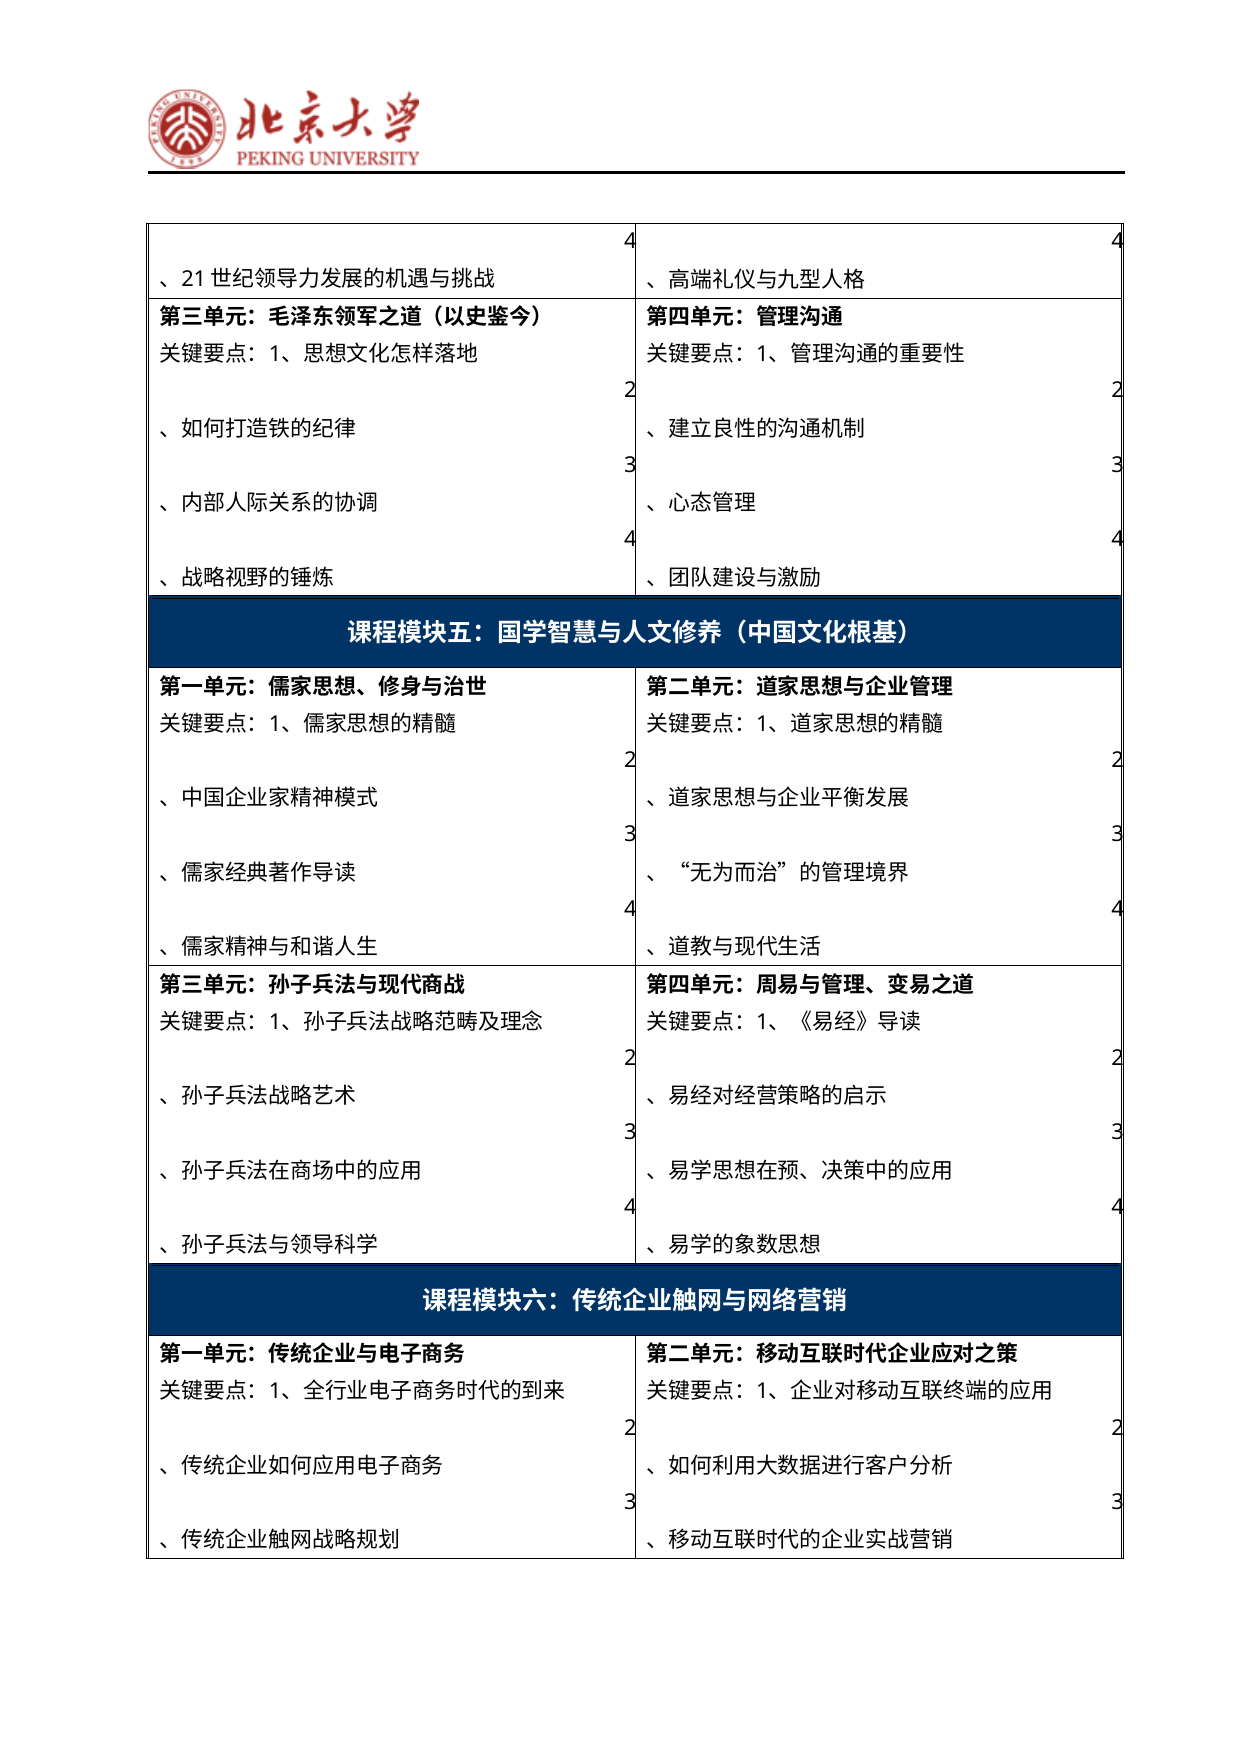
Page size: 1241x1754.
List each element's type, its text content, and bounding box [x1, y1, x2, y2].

table_cell 第三单元：毛泽东领军之道（以史鉴今） 关键要点：1、思想文化怎样落地 2、如何打造铁的纪律 3、内部人际关系的协调 4、战略视野的锤炼 [149, 299, 635, 595]
table_cell 第一单元：领导心理学 关键要点：1、心智模式与企业管理的联系 2、利用心理学开发潜在领导力 3、领导者角色定位 4、21世纪领导力发展的机遇与挑战 [149, 224, 635, 297]
picture [147, 88, 419, 169]
table_cell 第四单元：周易与管理、变易之道 关键要点：1、《易经》导读 2、易经对经营策略的启示 3、易学思想在预、决策中的应用 4、易学的象数思想 [636, 966, 1121, 1263]
table_cell 第二单元：道家思想与企业管理 关键要点：1、道家思想的精髓 2、道家思想与企业平衡发展 3、“无为而治”的管理境界 4、道教与现代生活 [636, 668, 1121, 965]
table_cell 课程模块六：传统企业触网与网络营销 [148, 1263, 1122, 1335]
table_cell 第一单元：儒家思想、修身与治世 关键要点：1、儒家思想的精髓 2、中国企业家精神模式 3、儒家经典著作导读 4、儒家精神与和谐人生 [149, 668, 635, 965]
table_cell 第二单元：移动互联时代企业应对之策 关键要点：1、企业对移动互联终端的应用 2、如何利用大数据进行客户分析 3、移动互联时代的企业实战营销 4、产业链的整合与模式创新 [636, 1336, 1121, 1558]
table_cell 课程模块五：国学智慧与人文修养（中国文化根基） [148, 595, 1122, 667]
table_cell 第四单元：管理沟通 关键要点：1、管理沟通的重要性 2、建立良性的沟通机制 3、心态管理 4、团队建设与激励 [636, 299, 1121, 595]
table_cell 第一单元：传统企业与电子商务 关键要点：1、全行业电子商务时代的到来 2、传统企业如何应用电子商务 3、传统企业触网战略规划 4、互联网时代品牌建设与管理 [149, 1336, 635, 1558]
table_cell 第三单元：孙子兵法与现代商战 关键要点：1、孙子兵法战略范畴及理念 2、孙子兵法战略艺术 3、孙子兵法在商场中的应用 4、孙子兵法与领导科学 [149, 966, 635, 1263]
table_cell 第二单元：中国企业家的领导艺术 关键要点：1、履行职能的艺术 2、提高领导工作有效性的艺术 3、人际关系的协调艺术 4、高端礼仪与九型人格 [636, 224, 1121, 297]
